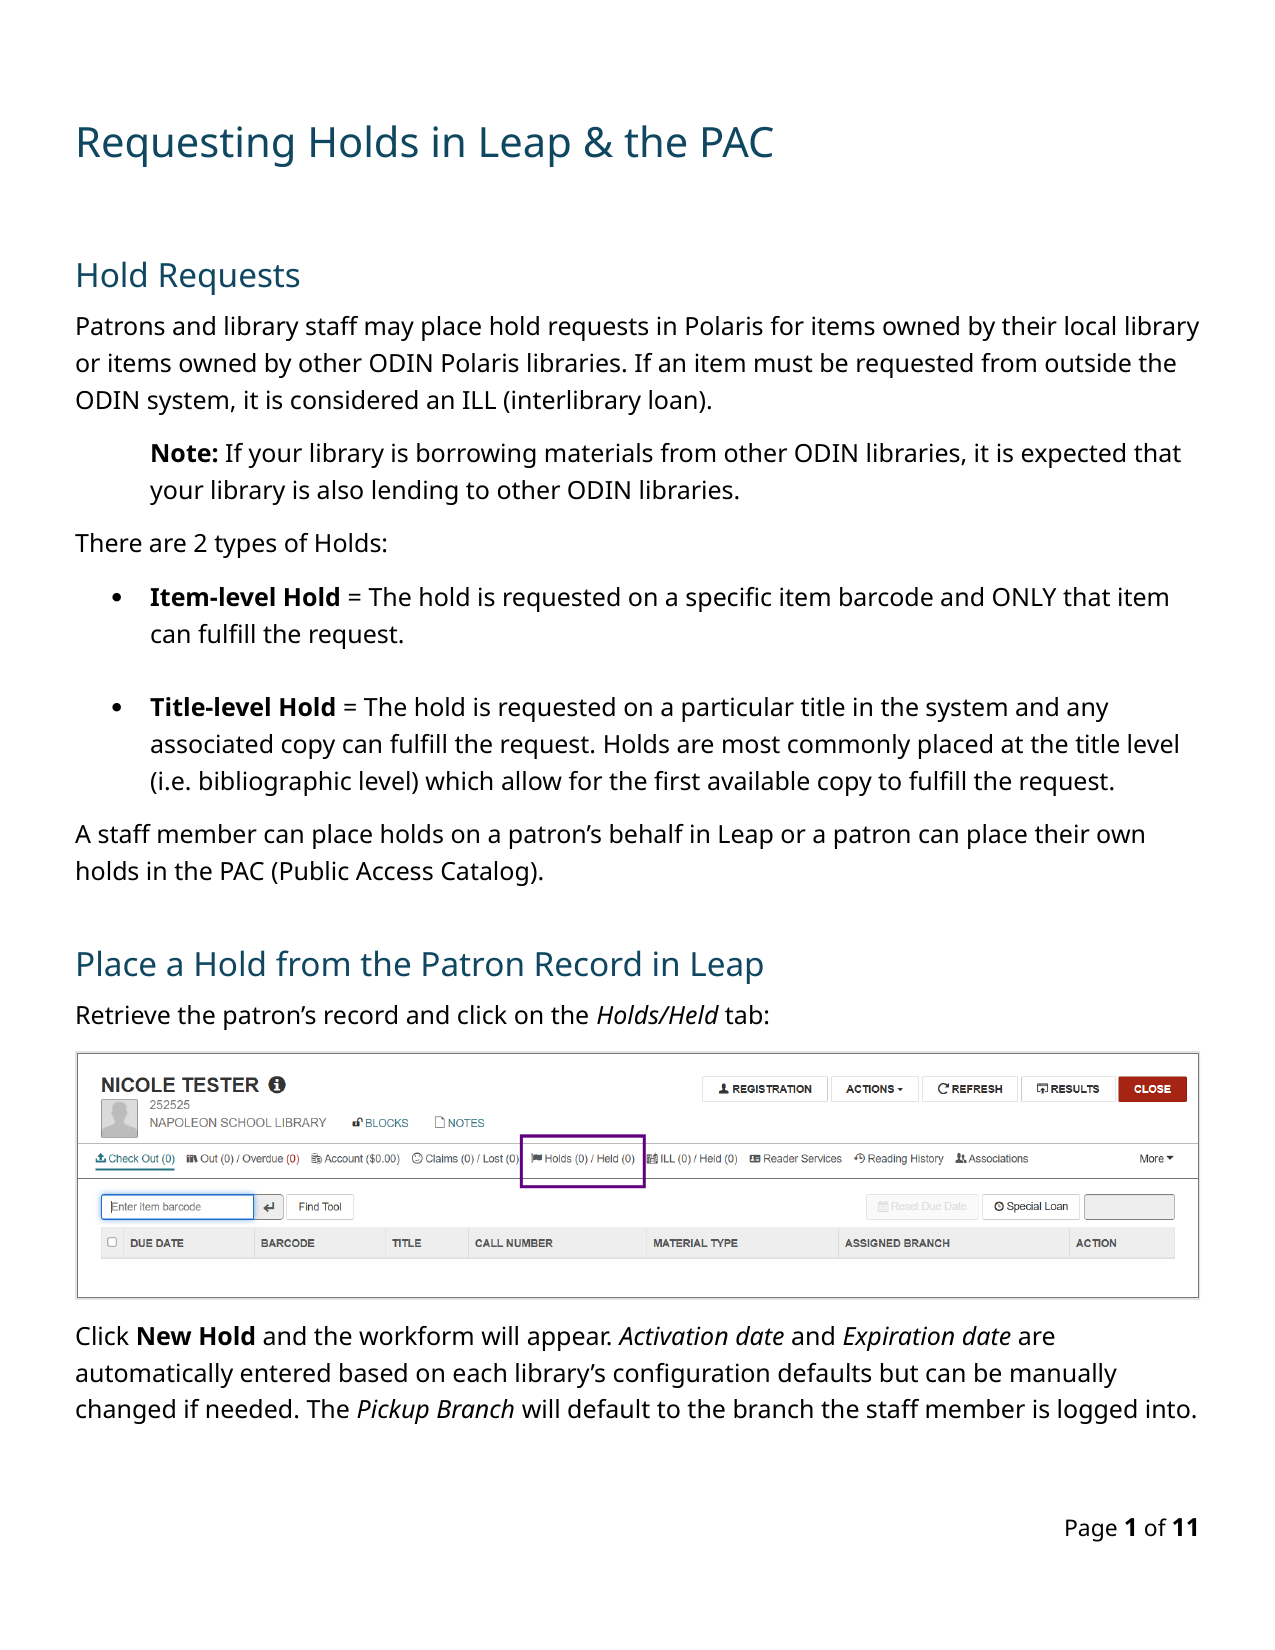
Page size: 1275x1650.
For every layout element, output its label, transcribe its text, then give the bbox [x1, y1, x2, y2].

subtitle Requesting Holds in Leap & the PAC [75, 112, 1200, 231]
text A staff member can place holds on a patron’s behalf in Leap or a patron can place their own holds in the PAC (Public Access Catalog). [75, 817, 1200, 921]
text Retrieve the patron’s record and click on the Holds/Held tab: [75, 998, 1200, 1032]
text There are 2 types of Holds: [75, 526, 1200, 560]
text Note: If your library is borrowing materials from other ODIN libraries, it is expected that your library is also lending to other ODIN libraries. [150, 436, 1200, 507]
list Title-level Hold = The hold is requested on a particular title in the system and any associated copy can fulfill the request. Holds are most commonly placed at the title level (i.e. bibliographic level) which allow for the first available copy to fulfill the request. [112, 690, 1200, 797]
text Click New Hold and the workform will appear. Activation date and Expiration date are automatically entered based on each library’s configuration defaults but can be manually changed if needed. The Pickup Branch will default to the branch the staff member is logged into. [75, 1318, 1200, 1426]
subtitle Place a Hold from the Patron Record in Leap [75, 941, 1200, 986]
subtitle Hold Requests [75, 252, 1200, 297]
list Item-level Hold = The hold is requested on a specific item barcode and ONLY that item can fulfill the request. [112, 579, 1200, 650]
text Patrons and library staff may place hold requests in Polaris for items owned by their local library or items owned by other ODIN Polaris libraries. If an item must be requested from outside the ODIN system, it is considered an ILL (interlibrary loan). [75, 309, 1200, 417]
picture [75, 1051, 1200, 1300]
